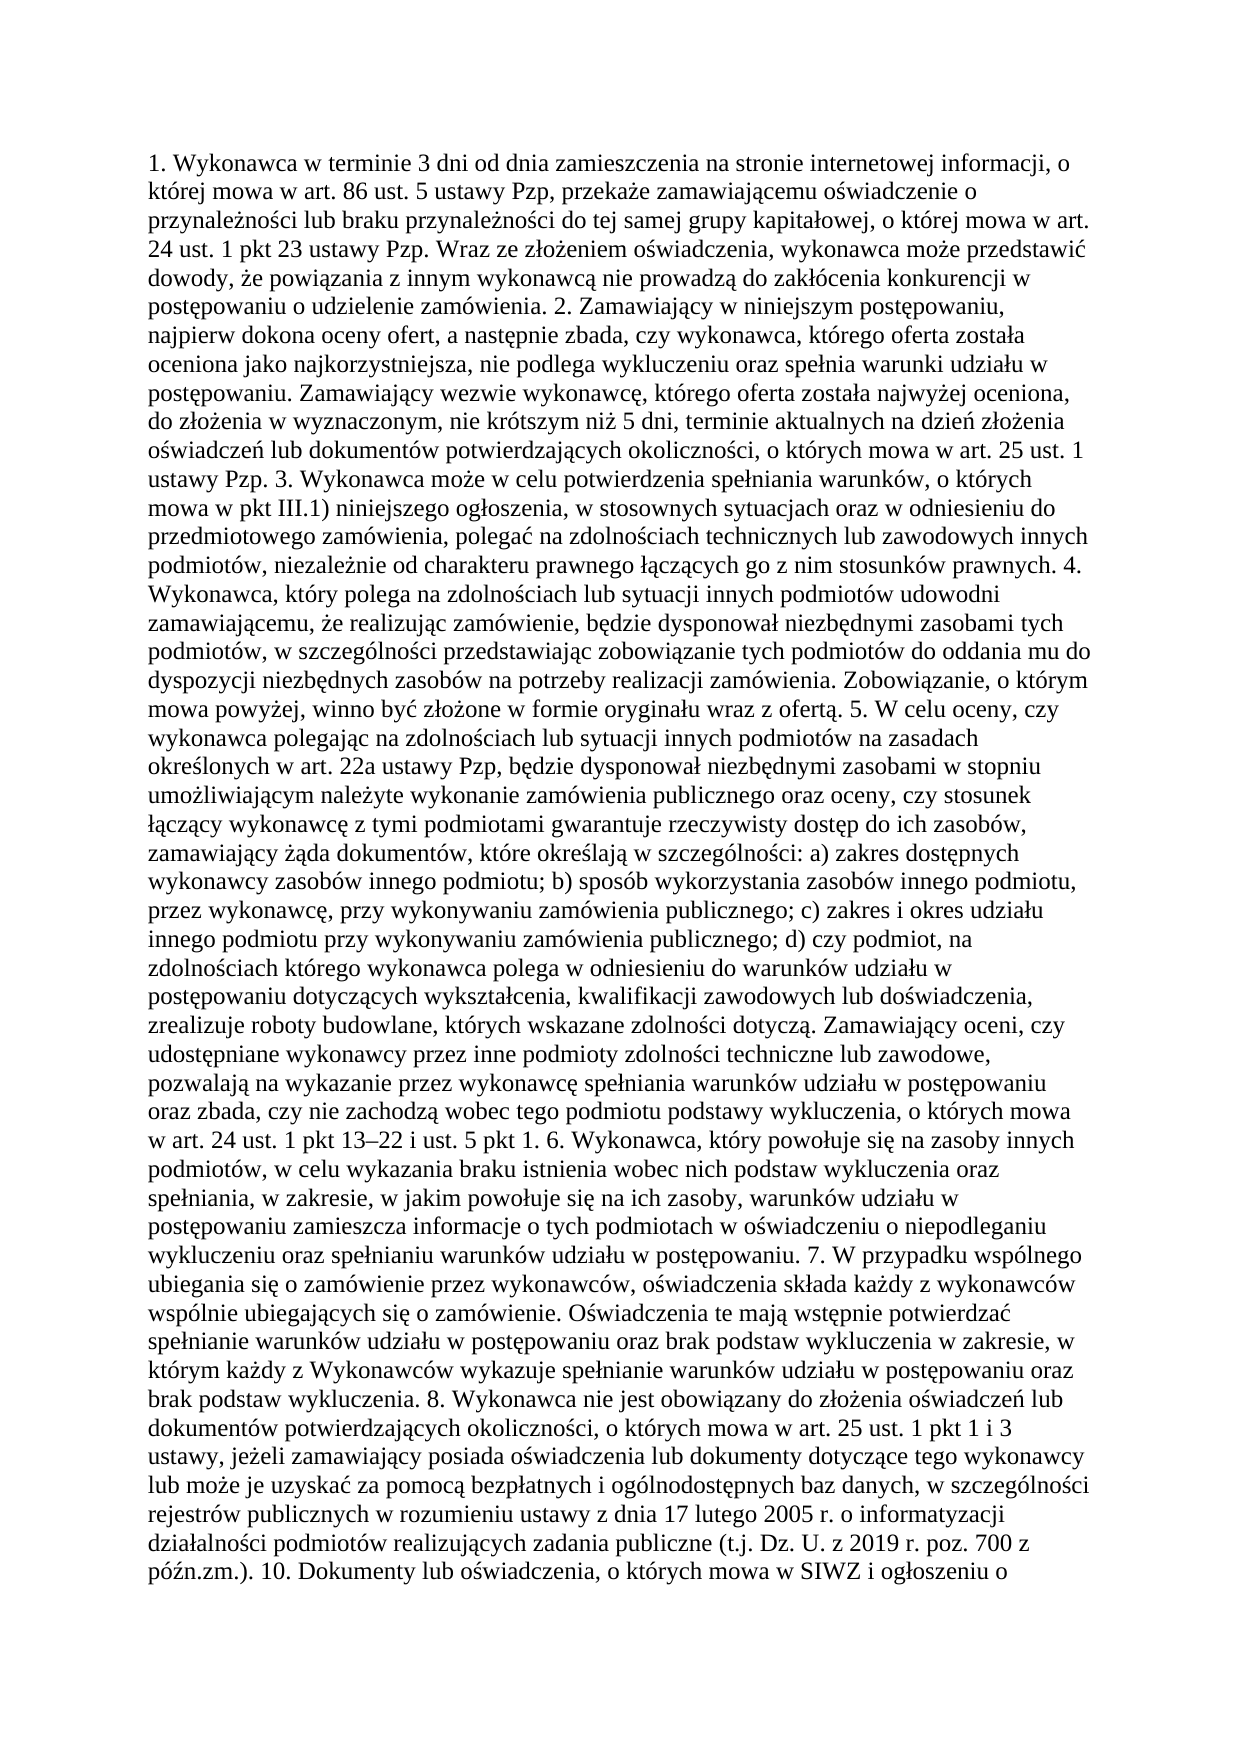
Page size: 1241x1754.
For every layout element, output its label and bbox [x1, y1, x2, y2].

text [148, 148, 1093, 1585]
